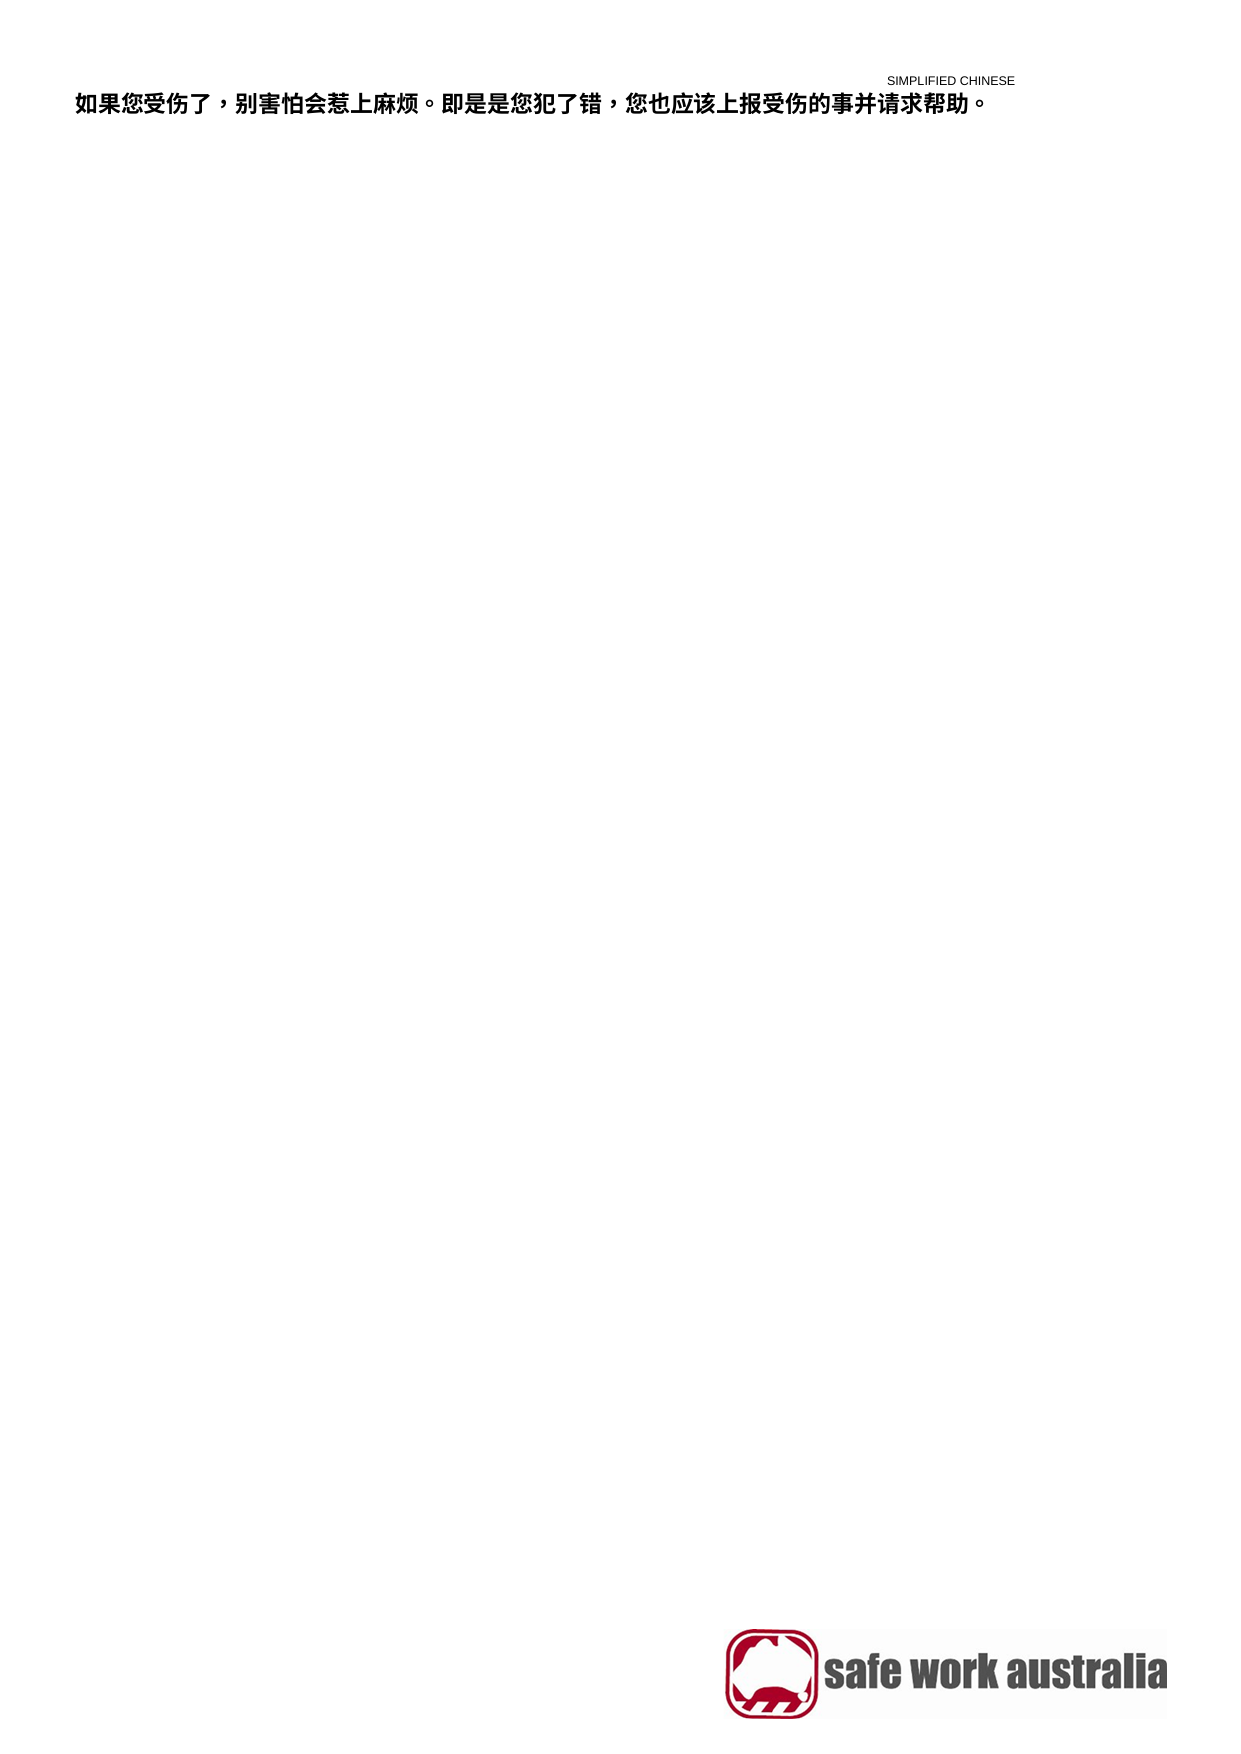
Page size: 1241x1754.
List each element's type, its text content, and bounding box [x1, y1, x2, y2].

text 如果您受伤了，别害怕会惹上麻烦。即是是您犯了错，您也应该上报受伤的事并请求帮助。 [75, 88, 1165, 119]
picture [723, 1629, 1167, 1719]
